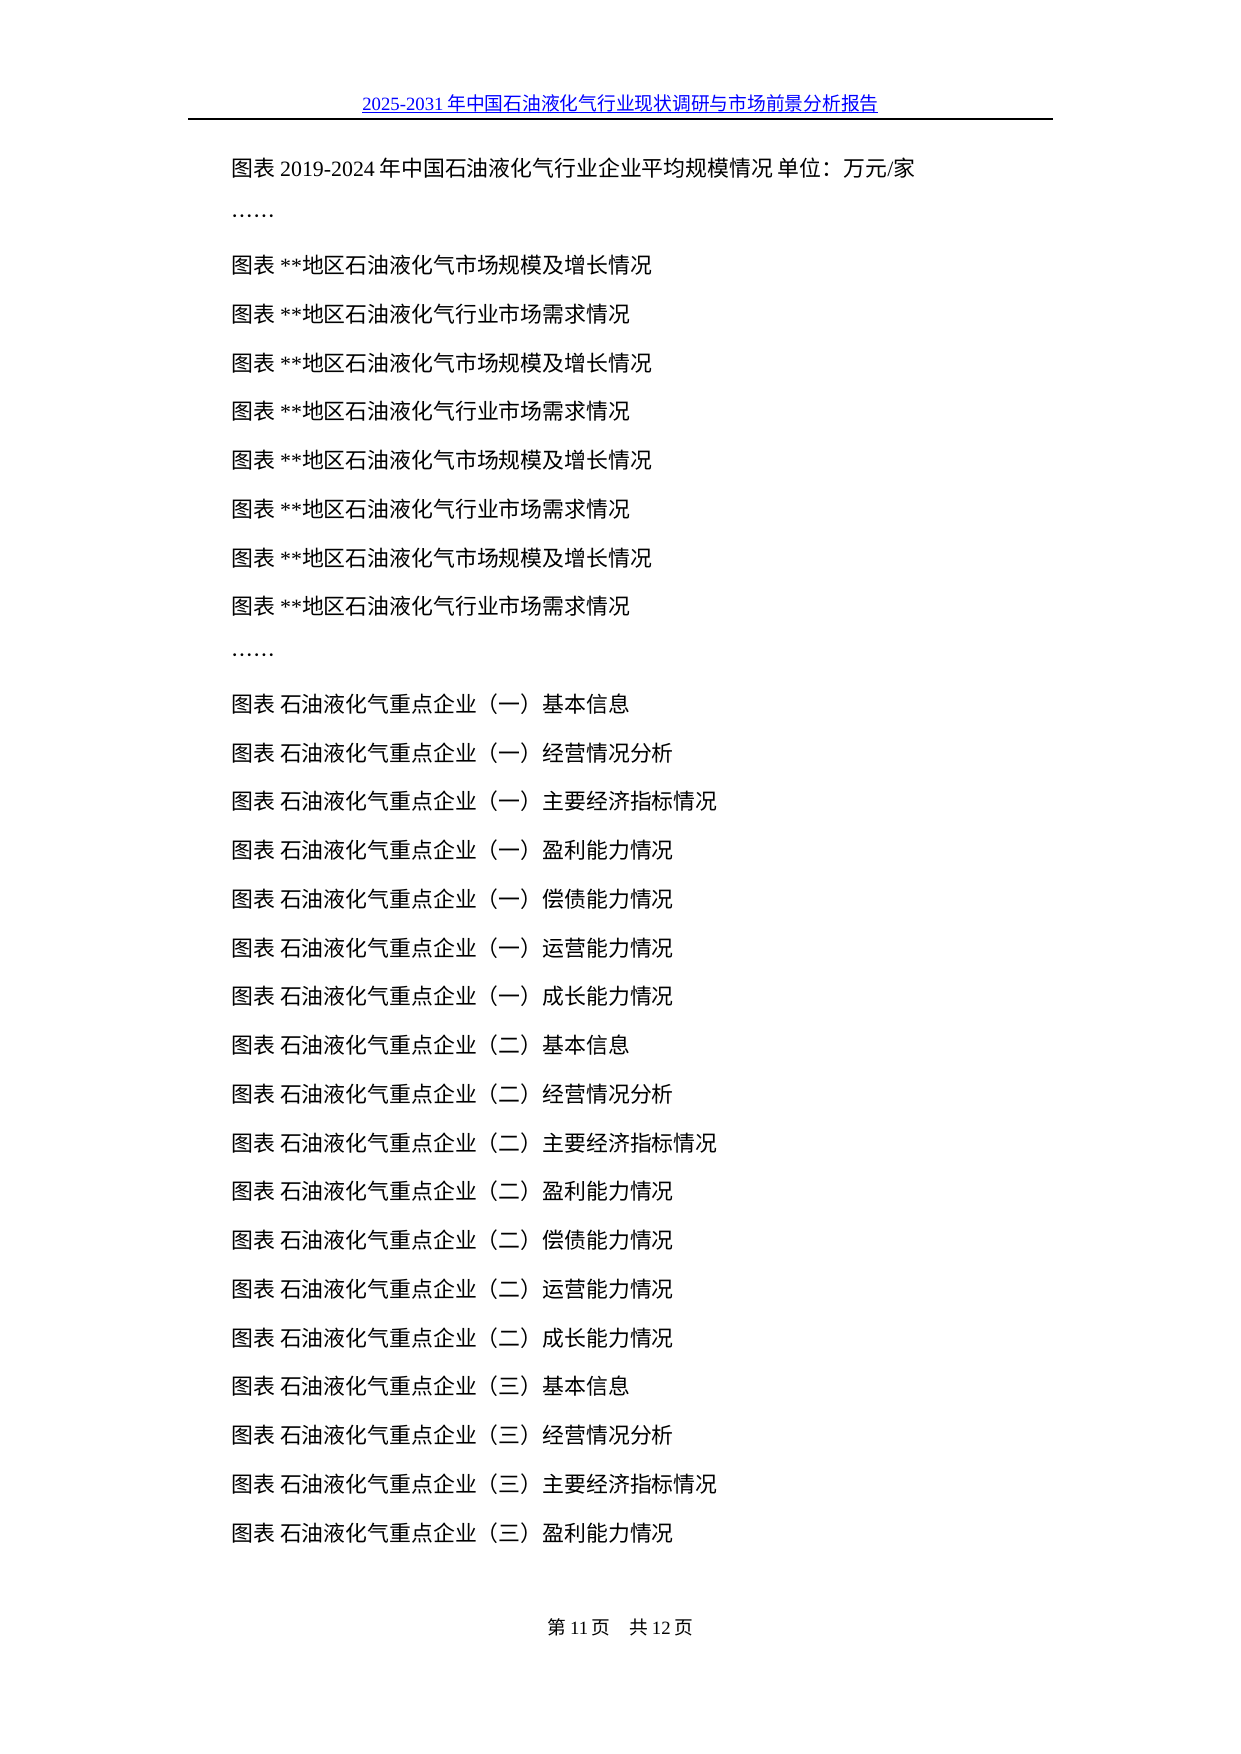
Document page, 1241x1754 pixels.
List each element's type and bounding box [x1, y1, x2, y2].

text [187, 150, 1053, 1548]
